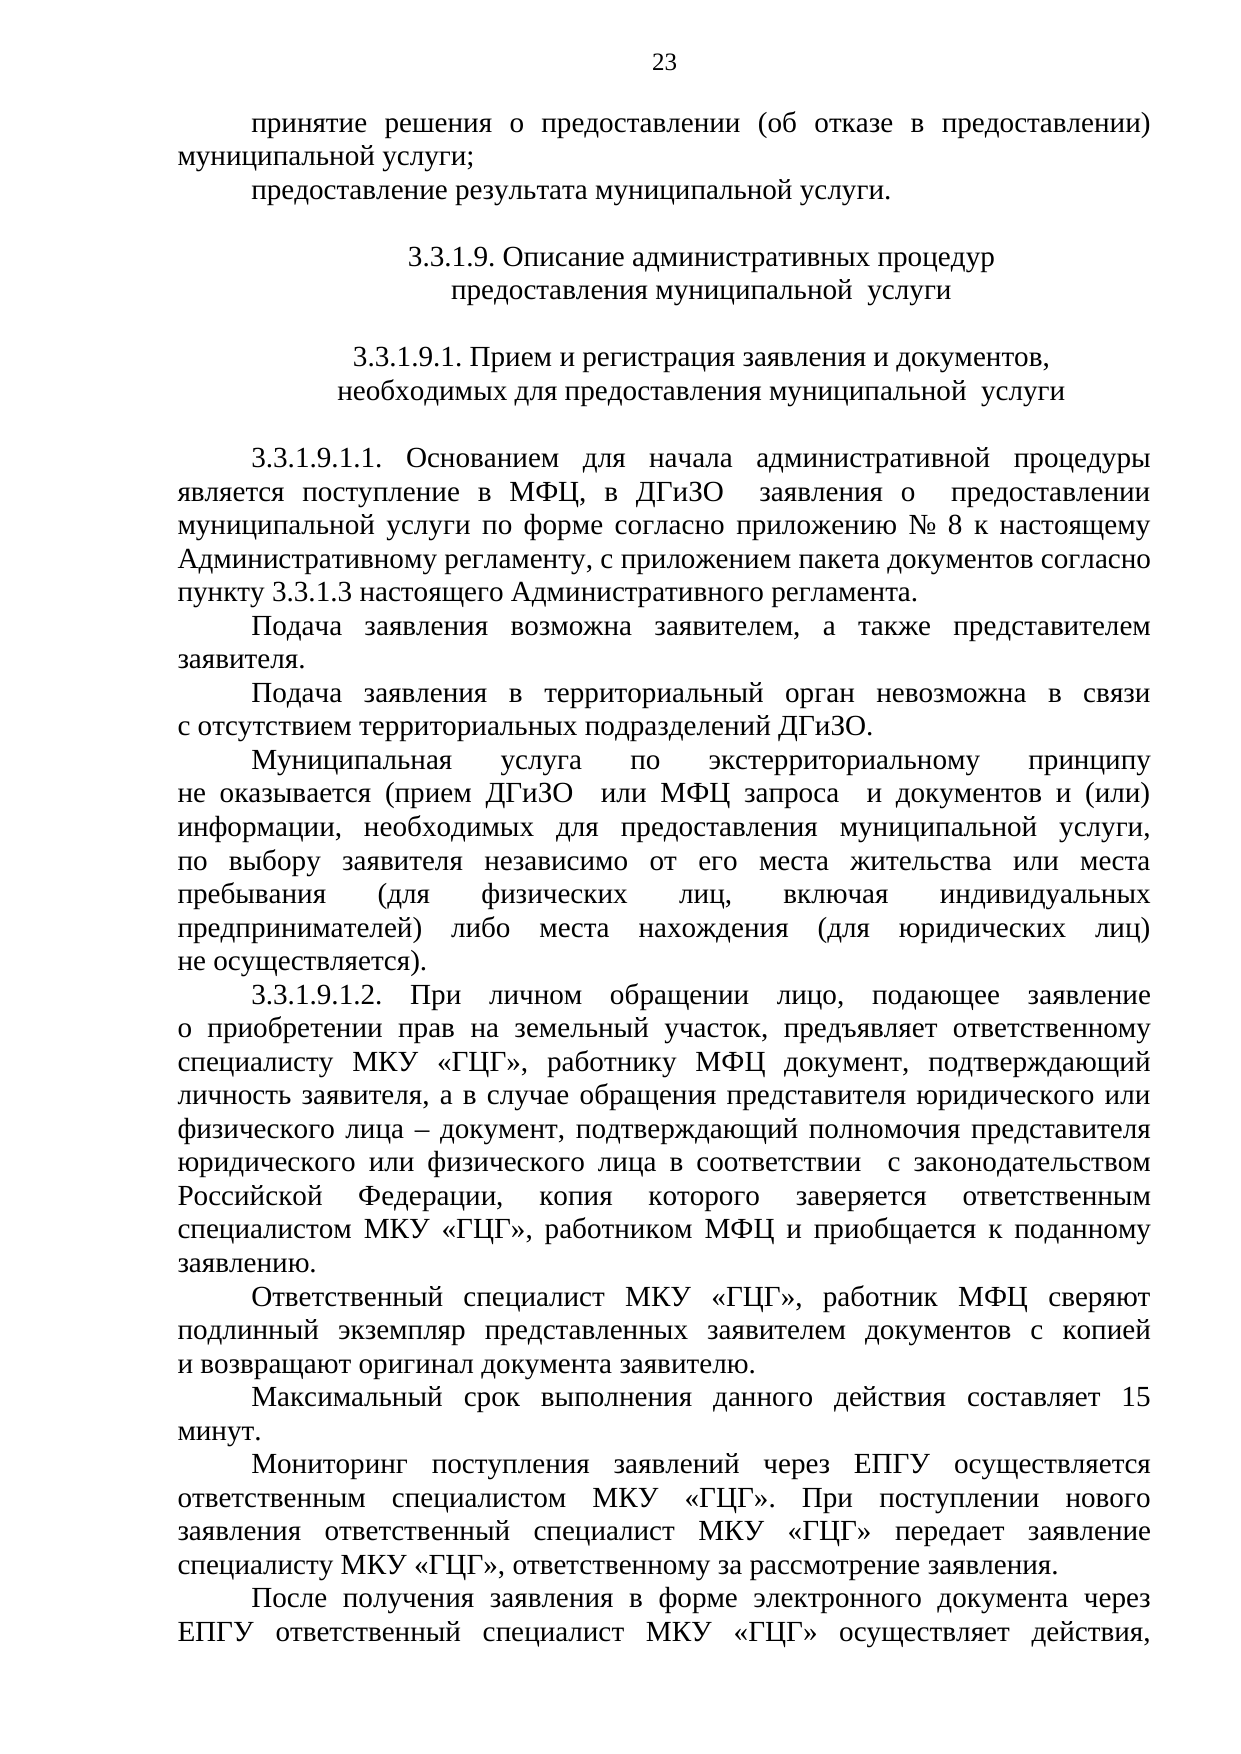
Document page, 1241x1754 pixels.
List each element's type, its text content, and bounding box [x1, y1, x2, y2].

text предоставления муниципальной услуги [177, 272, 1152, 306]
text Подача заявления в территориальный орган невозможна в связи с отсутствием территориальных подразделений ДГиЗО. [177, 675, 1152, 742]
text 3.3.1.9.1.1. Основанием для начала административной процедуры является поступление в МФЦ, в ДГиЗО заявления о предоставлении муниципальной услуги по форме согласно приложению № 8 к настоящему Административному регламенту, с приложением пакета документов согласно пункту 3.3.1.3 настоящего Административного регламента. [177, 440, 1152, 608]
text Мониторинг поступления заявлений через ЕПГУ осуществляется ответственным специалистом МКУ «ГЦГ». При поступлении нового заявления ответственный специалист МКУ «ГЦГ» передает заявление специалисту МКУ «ГЦГ», ответственному за рассмотрение заявления. [177, 1446, 1152, 1581]
text Ответственный специалист МКУ «ГЦГ», работник МФЦ сверяют подлинный экземпляр представленных заявителем документов с копией и возвращают оригинал документа заявителю. [177, 1279, 1152, 1379]
text 3.3.1.9. Описание административных процедур [177, 239, 1152, 272]
text принятие решения о предоставлении (об отказе в предоставлении) муниципальной услуги; [177, 105, 1152, 172]
text Подача заявления возможна заявителем, а также представителем заявителя. [177, 608, 1152, 675]
text Муниципальная услуга по экстерриториальному принципу не оказывается (прием ДГиЗО или МФЦ запроса и документов и (или) информации, необходимых для предоставления муниципальной услуги, по выбору заявителя независимо от его места жительства или места пребывания (для физических лиц, включая индивидуальных предпринимателей) либо места нахождения (для юридических лиц) не осуществляется). [177, 742, 1152, 977]
text 3.3.1.9.1.2. При личном обращении лицо, подающее заявление о приобретении прав на земельный участок, предъявляет ответственному специалисту МКУ «ГЦГ», работнику МФЦ документ, подтверждающий личность заявителя, а в случае обращения представителя юридического или физического лица – документ, подтверждающий полномочия представителя юридического или физического лица в соответствии с законодательством Российской Федерации, копия которого заверяется ответственным специалистом МКУ «ГЦГ», работником МФЦ и приобщается к поданному заявлению. [177, 977, 1152, 1279]
text 3.3.1.9.1. Прием и регистрация заявления и документов, [177, 339, 1152, 373]
text необходимых для предоставления муниципальной услуги [177, 373, 1152, 407]
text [177, 1581, 1152, 1648]
text предоставление результата муниципальной услуги. [177, 172, 1152, 205]
text Максимальный срок выполнения данного действия составляет 15 минут. [177, 1379, 1152, 1446]
